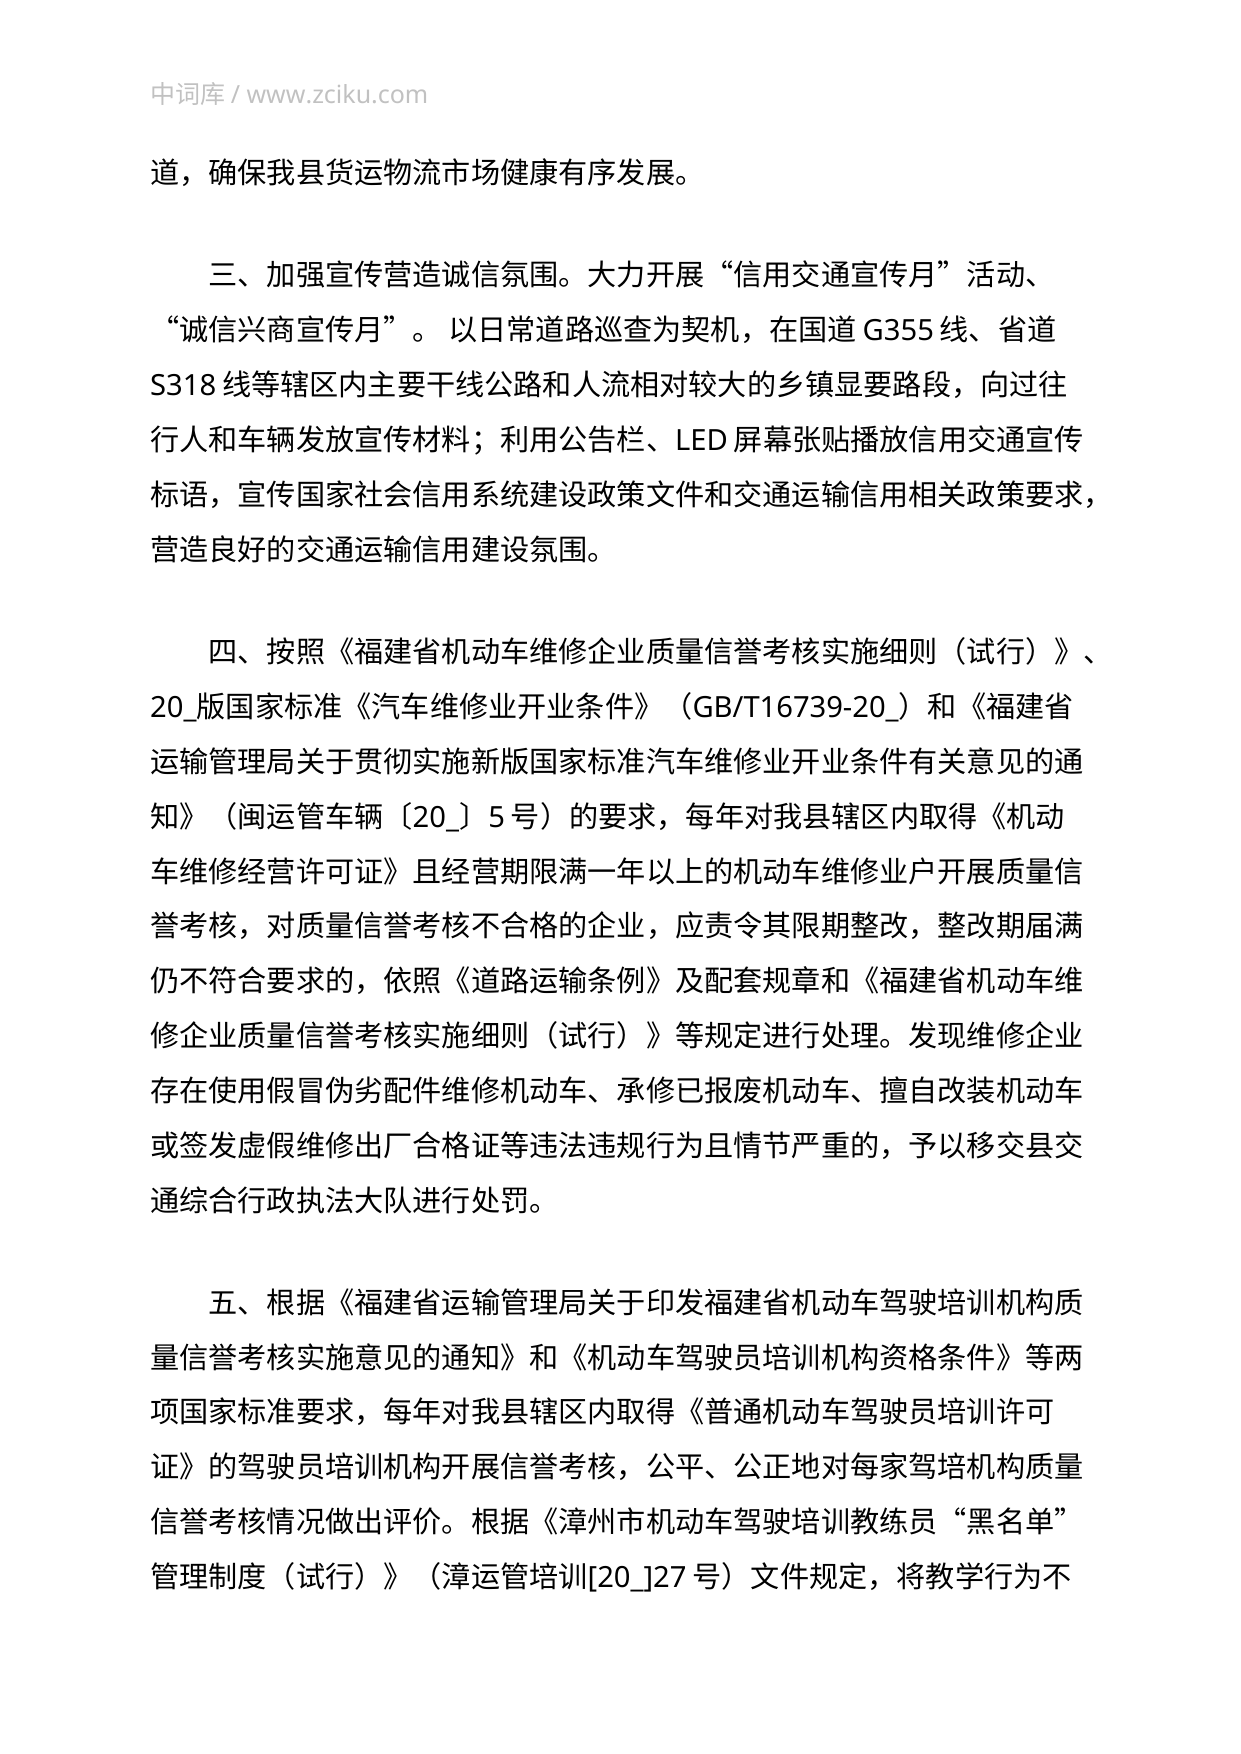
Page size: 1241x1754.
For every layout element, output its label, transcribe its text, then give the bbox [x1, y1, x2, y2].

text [150, 1279, 1090, 1596]
text 四、按照《福建省机动车维修企业质量信誉考核实施细则（试行）》、20_版国家标准《汽车维修业开业条件》（GB/T16739-20_）和《福建省运输管理局关于贯彻实施新版国家标准汽车维修业开业条件有关意见的通知》（闽运管车辆〔20_〕5号）的要求，每年对我县辖区内取得《机动车维修经营许可证》且经营期限满一年以上的机动车维修业户开展质量信誉考核，对质量信誉考核不合格的企业，应责令其限期整改，整改期届满仍不符合要求的，依照《道路运输条例》及配套规章和《福建省机动车维修企业质量信誉考核实施细则（试行）》等规定进行处理。发现维修企业存在使用假冒伪劣配件维修机动车、承修已报废机动车、擅自改装机动车或签发虚假维修出厂合格证等违法违规行为且情节严重的，予以移交县交通综合行政执法大队进行处罚。 [150, 628, 1090, 1220]
text 三、加强宣传营造诚信氛围。大力开展“信用交通宣传月”活动、“诚信兴商宣传月”。 以日常道路巡查为契机，在国道G355线、省道S318线等辖区内主要干线公路和人流相对较大的乡镇显要路段，向过往行人和车辆发放宣传材料；利用公告栏、LED屏幕张贴播放信用交通宣传标语，宣传国家社会信用系统建设政策文件和交通运输信用相关政策要求，营造良好的交通运输信用建设氛围。 [150, 252, 1090, 569]
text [150, 150, 1090, 192]
